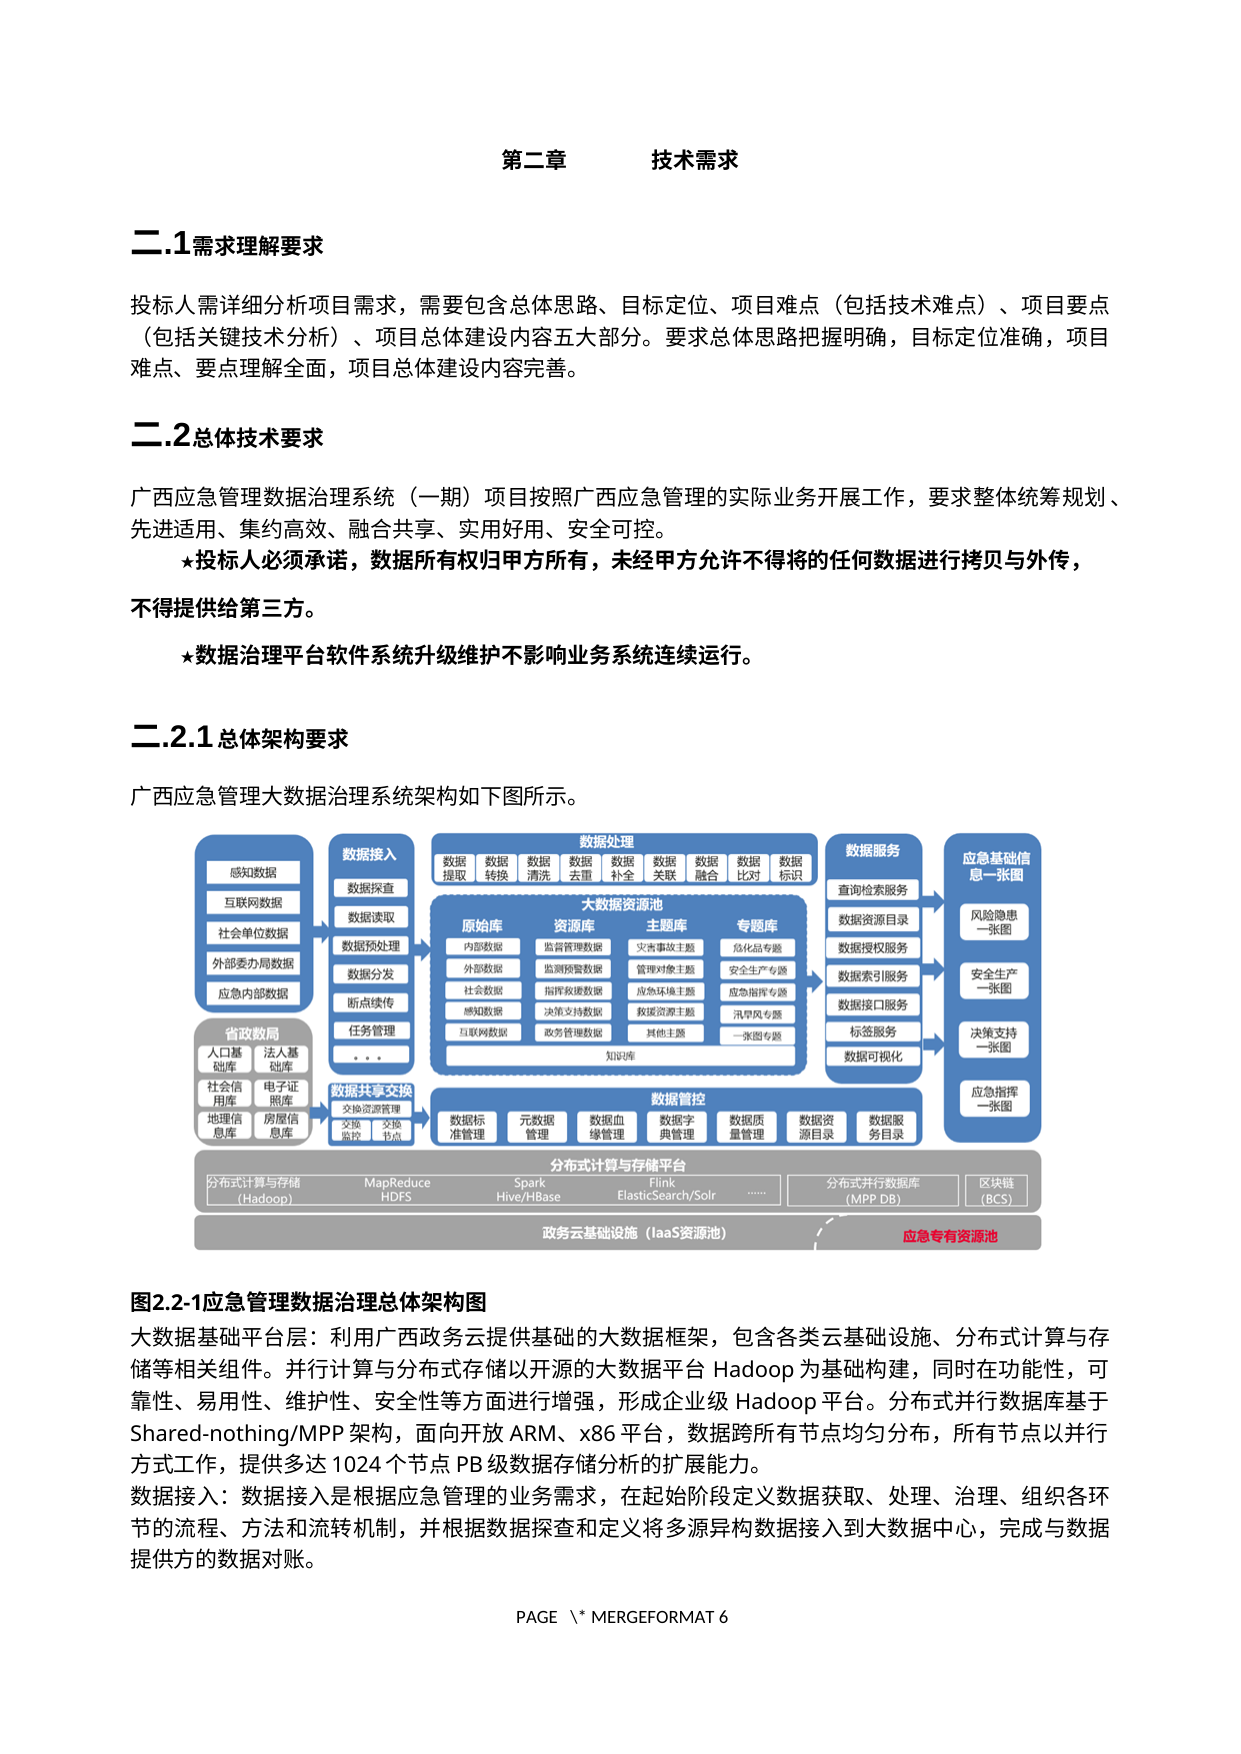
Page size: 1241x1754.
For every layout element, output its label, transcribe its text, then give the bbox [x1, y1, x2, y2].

subtitle 总体架构要求 [130, 711, 1110, 756]
text 广西应急管理数据治理系统（一期）项目按照广西应急管理的实际业务开展工作，要求整体统筹规划、先进适用、集约高效、融合共享、实用好用、安全可控。 [130, 480, 1110, 543]
text 投标人需详细分析项目需求，需要包含总体思路、目标定位、项目难点（包括技术难点）、项目要点（包括关键技术分析）、项目总体建设内容五大部分。要求总体思路把握明确，目标定位准确，项目难点、要点理解全面，项目总体建设内容完善。 [130, 288, 1110, 383]
subtitle 技术需求 [130, 143, 1110, 175]
text ★数据治理平台软件系统升级维护不影响业务系统连续运行。 [130, 638, 1085, 670]
text ★投标人必须承诺，数据所有权归甲方所有，未经甲方允许不得将的任何数据进行拷贝与外传，不得提供给第三方。 [130, 543, 1085, 623]
text 数据接入：数据接入是根据应急管理的业务需求，在起始阶段定义数据获取、处理、治理、组织各环节的流程、方法和流转机制，并根据数据探查和定义将多源异构数据接入到大数据中心，完成与数据提供方的数据对账。 [130, 1479, 1110, 1574]
text 图2.2-1应急管理数据治理总体架构图 [130, 1268, 1110, 1320]
picture [187, 823, 1053, 1254]
subtitle 需求理解要求 [130, 216, 1110, 264]
subtitle 总体技术要求 [130, 408, 1110, 456]
text 广西应急管理大数据治理系统架构如下图所示。 [130, 779, 1110, 811]
text 大数据基础平台层：利用广西政务云提供基础的大数据框架，包含各类云基础设施、分布式计算与存储等相关组件。并行计算与分布式存储以开源的大数据平台Hadoop为基础构建，同时在功能性，可靠性、易用性、维护性、安全性等方面进行增强，形成企业级Hadoop平台。分布式并行数据库基于Shared-nothing/MPP架构，面向开放ARM、x86平台，数据跨所有节点均匀分布，所有节点以并行方式工作，提供多达1024个节点PB级数据存储分析的扩展能力。 [130, 1320, 1110, 1479]
